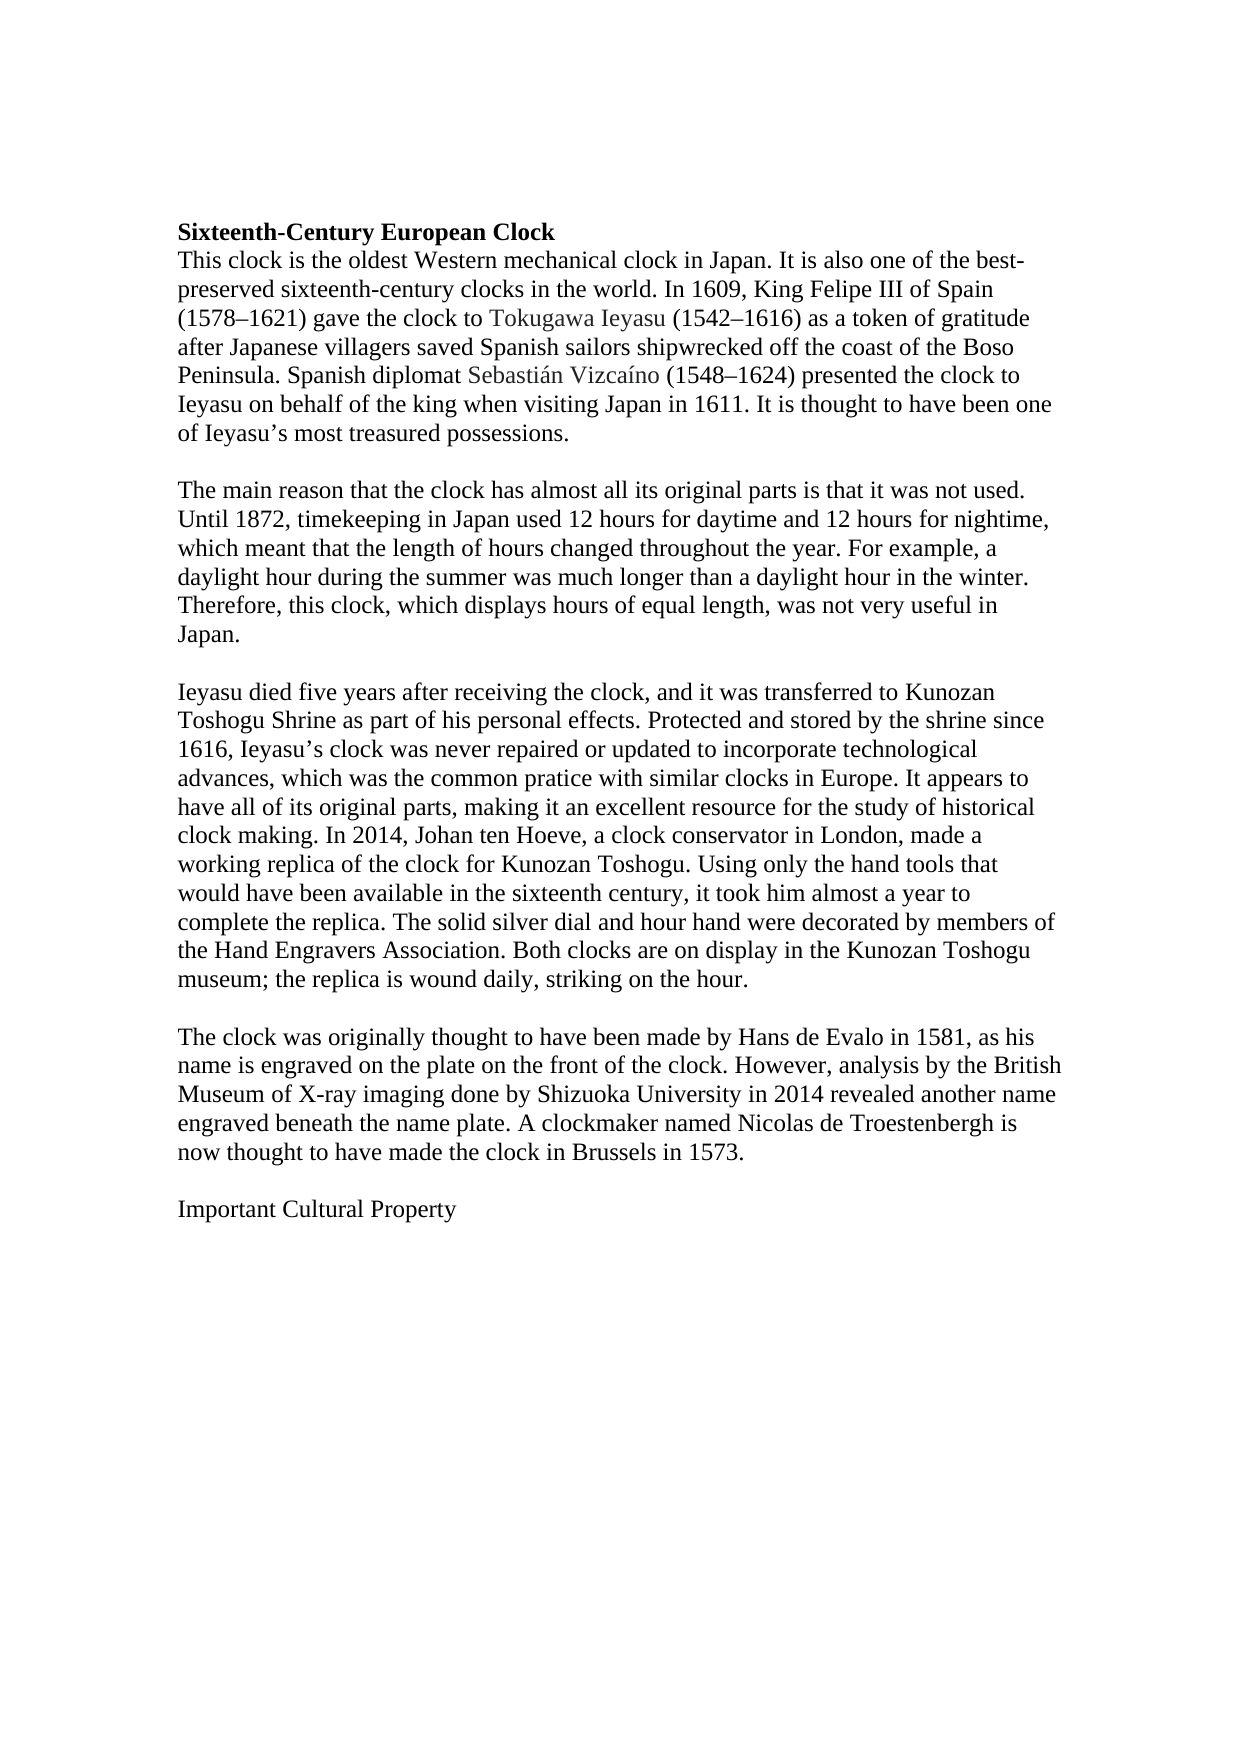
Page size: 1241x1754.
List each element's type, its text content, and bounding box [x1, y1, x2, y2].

text The main reason that the clock has almost all its original parts is that it was not used. Until 1872, timekeeping in Japan used 12 hours for daytime and 12 hours for nightime, which meant that the length of hours changed throughout the year. For example, a daylight hour during the summer was much longer than a daylight hour in the winter. Therefore, this clock, which displays hours of equal length, was not very useful in Japan. [177, 476, 1063, 648]
text Ieyasu died five years after receiving the clock, and it was transferred to Kunozan Toshogu Shrine as part of his personal effects. Protected and stored by the shrine since 1616, Ieyasu’s clock was never repaired or updated to incorporate technological advances, which was the common pratice with similar clocks in Europe. It appears to have all of its original parts, making it an excellent resource for the study of historical clock making. In 2014, Johan ten Hoeve, a clock conservator in London, made a working replica of the clock for Kunozan Toshogu. Using only the hand tools that would have been available in the sixteenth century, it took him almost a year to complete the replica. The solid silver dial and hour hand were decorated by members of the Hand Engravers Association. Both clocks are on display in the Kunozan Toshogu museum; the replica is wound daily, striking on the hour. [177, 677, 1063, 993]
text Sixteenth-Century European Clock [177, 217, 1063, 246]
text Important Cultural Property [177, 1194, 1063, 1223]
text The clock was originally thought to have been made by Hans de Evalo in 1581, as his name is engraved on the plate on the front of the clock. However, analysis by the British Museum of X-ray imaging done by Shizuoka University in 2014 revealed another name engraved beneath the name plate. A clockmaker named Nicolas de Troestenbergh is now thought to have made the clock in Brussels in 1573. [177, 1022, 1063, 1166]
text This clock is the oldest Western mechanical clock in Japan. It is also one of the best-preserved sixteenth-century clocks in the world. In 1609, King Felipe III of Spain (1578–1621) gave the clock to Tokugawa Ieyasu (1542–1616) as a token of gratitude after Japanese villagers saved Spanish sailors shipwrecked off the coast of the Boso Peninsula. Spanish diplomat Sebastián Vizcaíno (1548–1624) presented the clock to Ieyasu on behalf of the king when visiting Japan in 1611. It is thought to have been one of Ieyasu’s most treasured possessions. [177, 246, 1063, 447]
